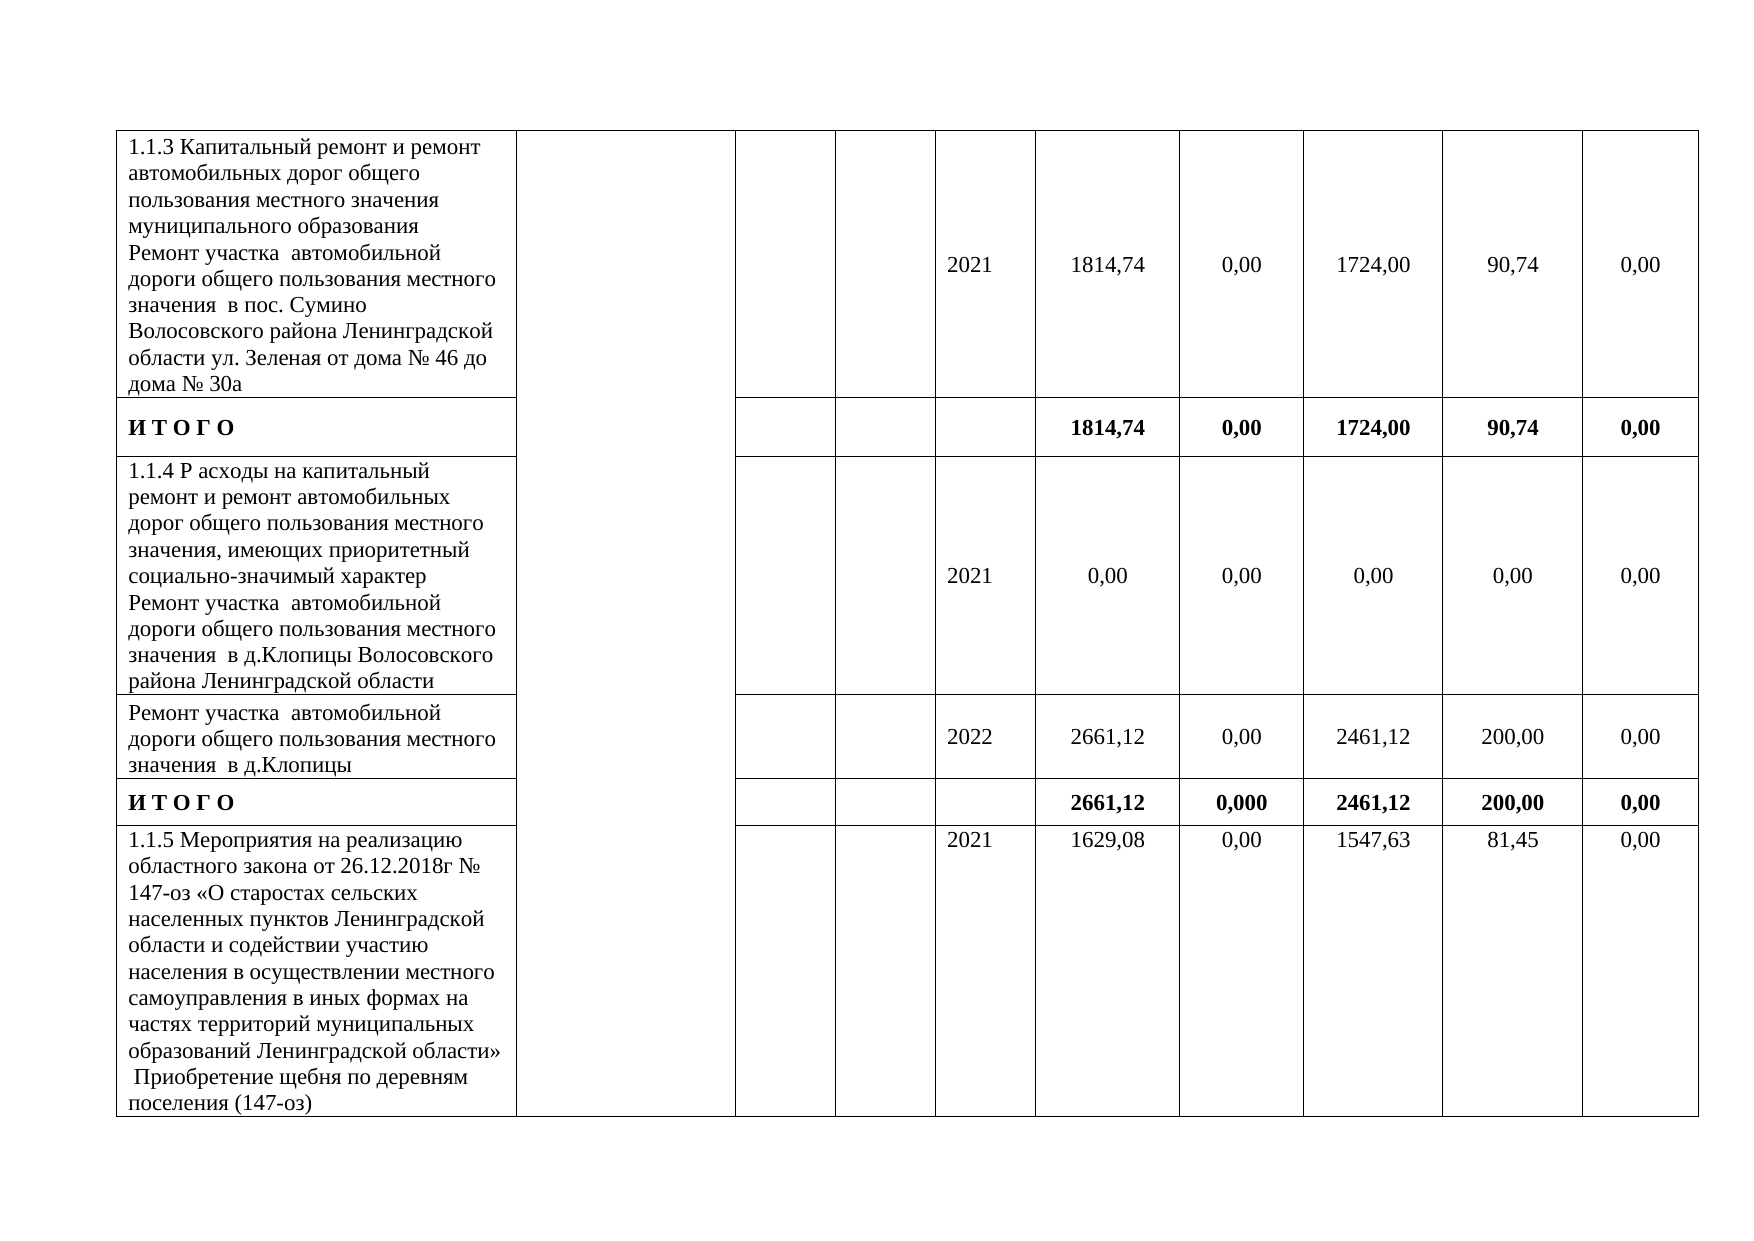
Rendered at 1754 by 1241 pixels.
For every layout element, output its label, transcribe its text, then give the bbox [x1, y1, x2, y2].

table_cell [836, 695, 935, 778]
table_cell 90,74 [1443, 398, 1582, 456]
table_cell [836, 779, 935, 825]
table_cell 200,00 [1443, 695, 1582, 778]
table_cell 0,00 [1304, 457, 1442, 694]
table_cell [736, 457, 835, 694]
table_cell 0,000 [1180, 779, 1303, 825]
table_cell [836, 826, 935, 1116]
table_cell 0,00 [1583, 695, 1698, 778]
table_cell 1.1.3 Капитальный ремонт и ремонт автомобильных дорог общего пользования местного значения муниципального образования Ремонт участка автомобильной дороги общего пользования местного значения в пос. Сумино Волосовского района Ленинградской области ул. Зеленая от дома № 46 до дома № 30а [117, 131, 516, 397]
table_cell 200,00 [1443, 779, 1582, 825]
table_cell 0,00 [1443, 457, 1582, 694]
table_cell 0,00 [1583, 398, 1698, 456]
table_cell 0,00 [1180, 695, 1303, 778]
table_cell 0,00 [1583, 826, 1698, 1116]
table_cell 0,00 [1180, 457, 1303, 694]
table_cell 0,00 [1583, 779, 1698, 825]
table_cell 1.1.5 Мероприятия на реализацию областного закона от 26.12.2018г № 147-оз «О старостах сельских населенных пунктов Ленинградской области и содействии участию населения в осуществлении местного самоуправления в иных формах на частях территорий муниципальных образований Ленинградской области» Приобретение щебня по деревням поселения (147-оз) [117, 826, 516, 1116]
table_cell 2021 [936, 457, 1035, 694]
table_cell 2461,12 [1304, 695, 1442, 778]
table_cell [936, 779, 1035, 825]
table_cell 1814,74 [1036, 398, 1179, 456]
table_cell 2022 [936, 695, 1035, 778]
table_cell 90,74 [1443, 131, 1582, 397]
table_cell 2661,12 [1036, 779, 1179, 825]
table_cell И Т О Г О [117, 398, 516, 456]
table_cell [736, 695, 835, 778]
table_cell 0,00 [1583, 457, 1698, 694]
table_cell 0,00 [1180, 398, 1303, 456]
table_cell [736, 398, 835, 456]
table_cell 1629,08 [1036, 826, 1179, 1116]
table_cell [736, 779, 835, 825]
table_cell 1547,63 [1304, 826, 1442, 1116]
table_cell 1814,74 [1036, 131, 1179, 397]
table_cell [936, 398, 1035, 456]
table_cell 2461,12 [1304, 779, 1442, 825]
table_cell 1724,00 [1304, 131, 1442, 397]
table_cell 2021 [936, 131, 1035, 397]
table_cell 0,00 [1180, 131, 1303, 397]
table_cell 1724,00 [1304, 398, 1442, 456]
table_cell 2661,12 [1036, 695, 1179, 778]
table_cell [736, 826, 835, 1116]
table_cell 0,00 [1583, 131, 1698, 397]
table_cell И Т О Г О [117, 779, 516, 825]
table_cell [836, 131, 935, 397]
table_cell 0,00 [1036, 457, 1179, 694]
table_cell 81,45 [1443, 826, 1582, 1116]
table_cell [836, 398, 935, 456]
table_cell [736, 131, 835, 397]
table_cell 1.1.4 Р асходы на капитальный ремонт и ремонт автомобильных дорог общего пользования местного значения, имеющих приоритетный социально-значимый характер Ремонт участка автомобильной дороги общего пользования местного значения в д.Клопицы Волосовского района Ленинградской области [117, 457, 516, 694]
table_cell Ремонт участка автомобильной дороги общего пользования местного значения в д.Клопицы [117, 695, 516, 778]
table_cell 0,00 [1180, 826, 1303, 1116]
table_cell 2021 [936, 826, 1035, 1116]
table_cell [836, 457, 935, 694]
